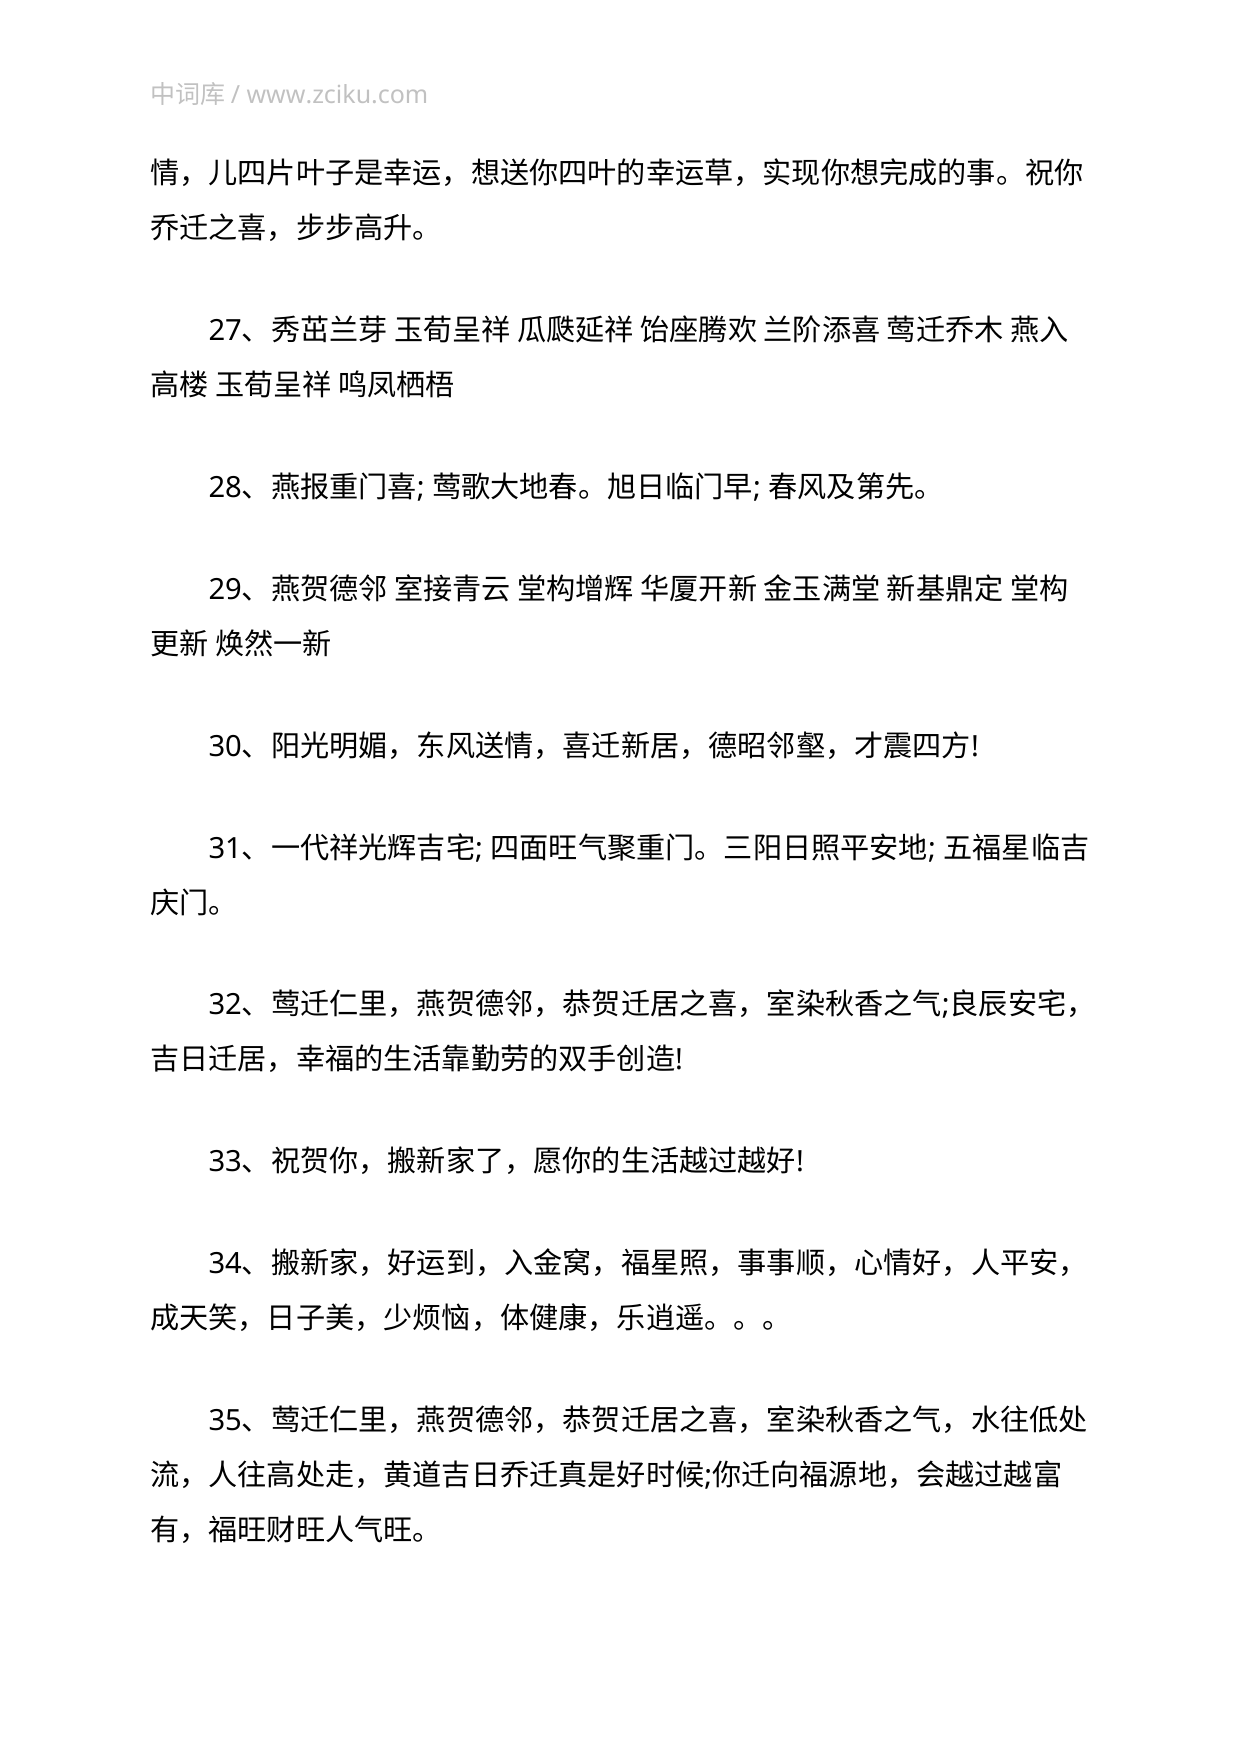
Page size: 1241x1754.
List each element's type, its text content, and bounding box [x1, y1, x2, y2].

text 33、祝贺你，搬新家了，愿你的生活越过越好! [150, 1138, 1090, 1180]
text 34、搬新家，好运到，入金窝，福星照，事事顺，心情好，人平安，成天笑，日子美，少烦恼，体健康，乐逍遥。。。 [150, 1240, 1090, 1337]
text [150, 150, 1090, 247]
text 29、燕贺德邻 室接青云 堂构增辉 华厦开新 金玉满堂 新基鼎定 堂构更新 焕然一新 [150, 565, 1090, 663]
text 35、莺迁仁里，燕贺德邻，恭贺迁居之喜，室染秋香之气，水往低处流，人往高处走，黄道吉日乔迁真是好时候;你迁向福源地，会越过越富有，福旺财旺人气旺。 [150, 1397, 1090, 1549]
text 31、一代祥光辉吉宅; 四面旺气聚重门。三阳日照平安地; 五福星临吉庆门。 [150, 824, 1090, 921]
text 32、莺迁仁里，燕贺德邻，恭贺迁居之喜，室染秋香之气;良辰安宅，吉日迁居，幸福的生活靠勤劳的双手创造! [150, 981, 1090, 1078]
text 28、燕报重门喜; 莺歌大地春。旭日临门早; 春风及第先。 [150, 463, 1090, 506]
text 30、阳光明媚，东风送情，喜迁新居，德昭邻壑，才震四方! [150, 722, 1090, 764]
text 27、秀茁兰芽 玉荀呈祥 瓜瓞延祥 饴座腾欢 兰阶添喜 莺迁乔木 燕入高楼 玉荀呈祥 鸣凤栖梧 [150, 307, 1090, 404]
